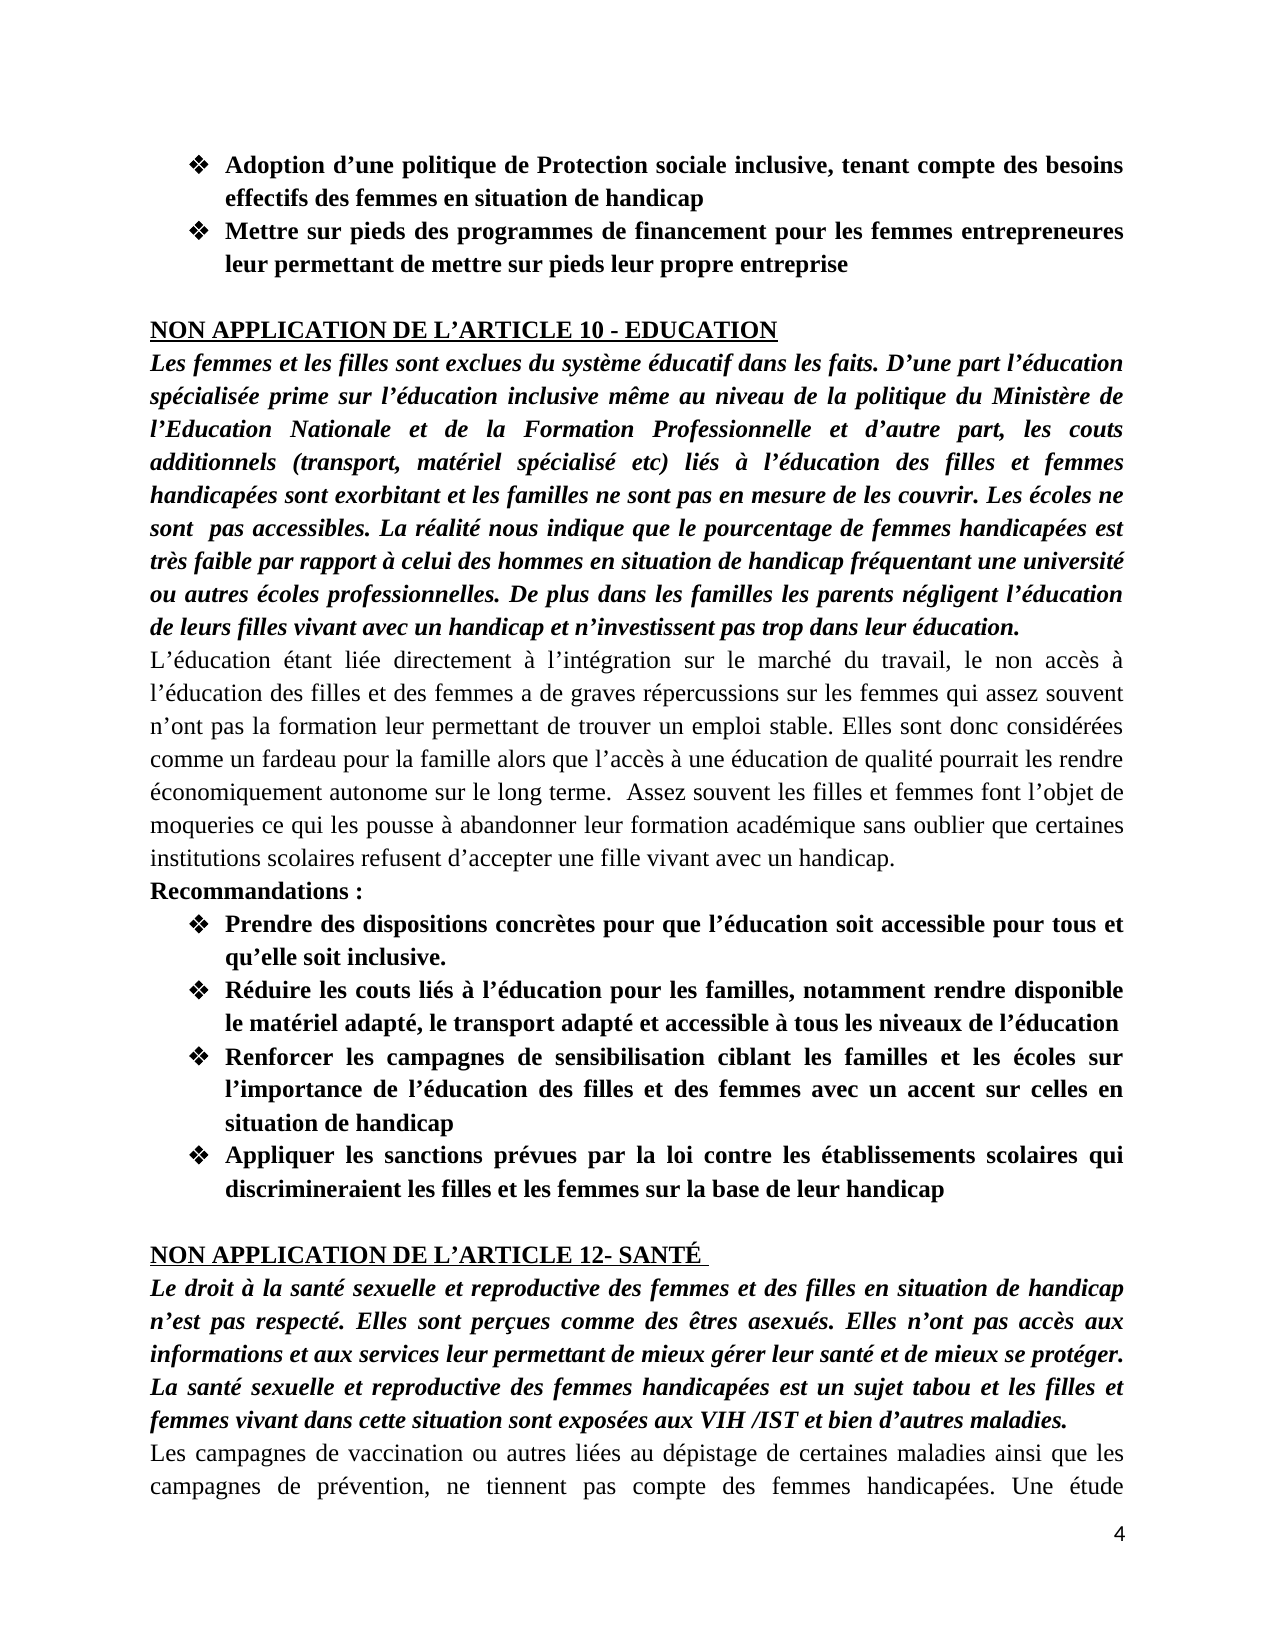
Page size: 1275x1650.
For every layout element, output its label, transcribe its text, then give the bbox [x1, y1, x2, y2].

list Renforcer les campagnes de sensibilisation ciblant les familles et les écoles sur l’importance de l’éducation des filles et des femmes avec un accent sur celles en situation de handicap [187, 1042, 1125, 1136]
text Les femmes et les filles sont exclues du système éducatif dans les faits. D’une part l’éducation spécialisée prime sur l’éducation inclusive même au niveau de la politique du Ministère de l’Education Nationale et de la Formation Professionnelle et d’autre part, les couts additionnels (transport, matériel spécialisé etc) liés à l’éducation des filles et femmes handicapées sont exorbitant et les familles ne sont pas en mesure de les couvrir. Les écoles ne sont pas accessibles. La réalité nous indique que le pourcentage de femmes handicapées est très faible par rapport à celui des hommes en situation de handicap fréquentant une université ou autres écoles professionnelles. De plus dans les familles les parents négligent l’éducation de leurs filles vivant avec un handicap et n’investissent pas trop dans leur éducation. [150, 348, 1125, 641]
list Adoption d’une politique de Protection sociale inclusive, tenant compte des besoins effectifs des femmes en situation de handicap [187, 150, 1125, 212]
list Réduire les couts liés à l’éducation pour les familles, notamment rendre disponible le matériel adapté, le transport adapté et accessible à tous les niveaux de l’éducation [187, 976, 1125, 1037]
text Le droit à la santé sexuelle et reproductive des femmes et des filles en situation de handicap n’est pas respecté. Elles sont perçues comme des êtres asexués. Elles n’ont pas accès aux informations et aux services leur permettant de mieux gérer leur santé et de mieux se protéger. La santé sexuelle et reproductive des femmes handicapées est un sujet tabou et les filles et femmes vivant dans cette situation sont exposées aux VIH /IST et bien d’autres maladies. [150, 1273, 1125, 1433]
list Appliquer les sanctions prévues par la loi contre les établissements scolaires qui discrimineraient les filles et les femmes sur la base de leur handicap [187, 1141, 1125, 1202]
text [150, 1438, 1125, 1499]
list Mettre sur pieds des programmes de financement pour les femmes entrepreneures leur permettant de mettre sur pieds leur propre entreprise [187, 216, 1125, 278]
text NON APPLICATION DE L’ARTICLE 10 - EDUCATION [150, 315, 1125, 344]
text Recommandations : [150, 876, 1125, 905]
text L’éducation étant liée directement à l’intégration sur le marché du travail, le non accès à l’éducation des filles et des femmes a de graves répercussions sur les femmes qui assez souvent n’ont pas la formation leur permettant de trouver un emploi stable. Elles sont donc considérées comme un fardeau pour la famille alors que l’accès à une éducation de qualité pourrait les rendre économiquement autonome sur le long terme. Assez souvent les filles et femmes font l’objet de moqueries ce qui les pousse à abandonner leur formation académique sans oublier que certaines institutions scolaires refusent d’accepter une fille vivant avec un handicap. [150, 645, 1125, 872]
list Prendre des dispositions concrètes pour que l’éducation soit accessible pour tous et qu’elle soit inclusive. [187, 909, 1125, 971]
text NON APPLICATION DE L’ARTICLE 12- SANTÉ [150, 1240, 1125, 1268]
